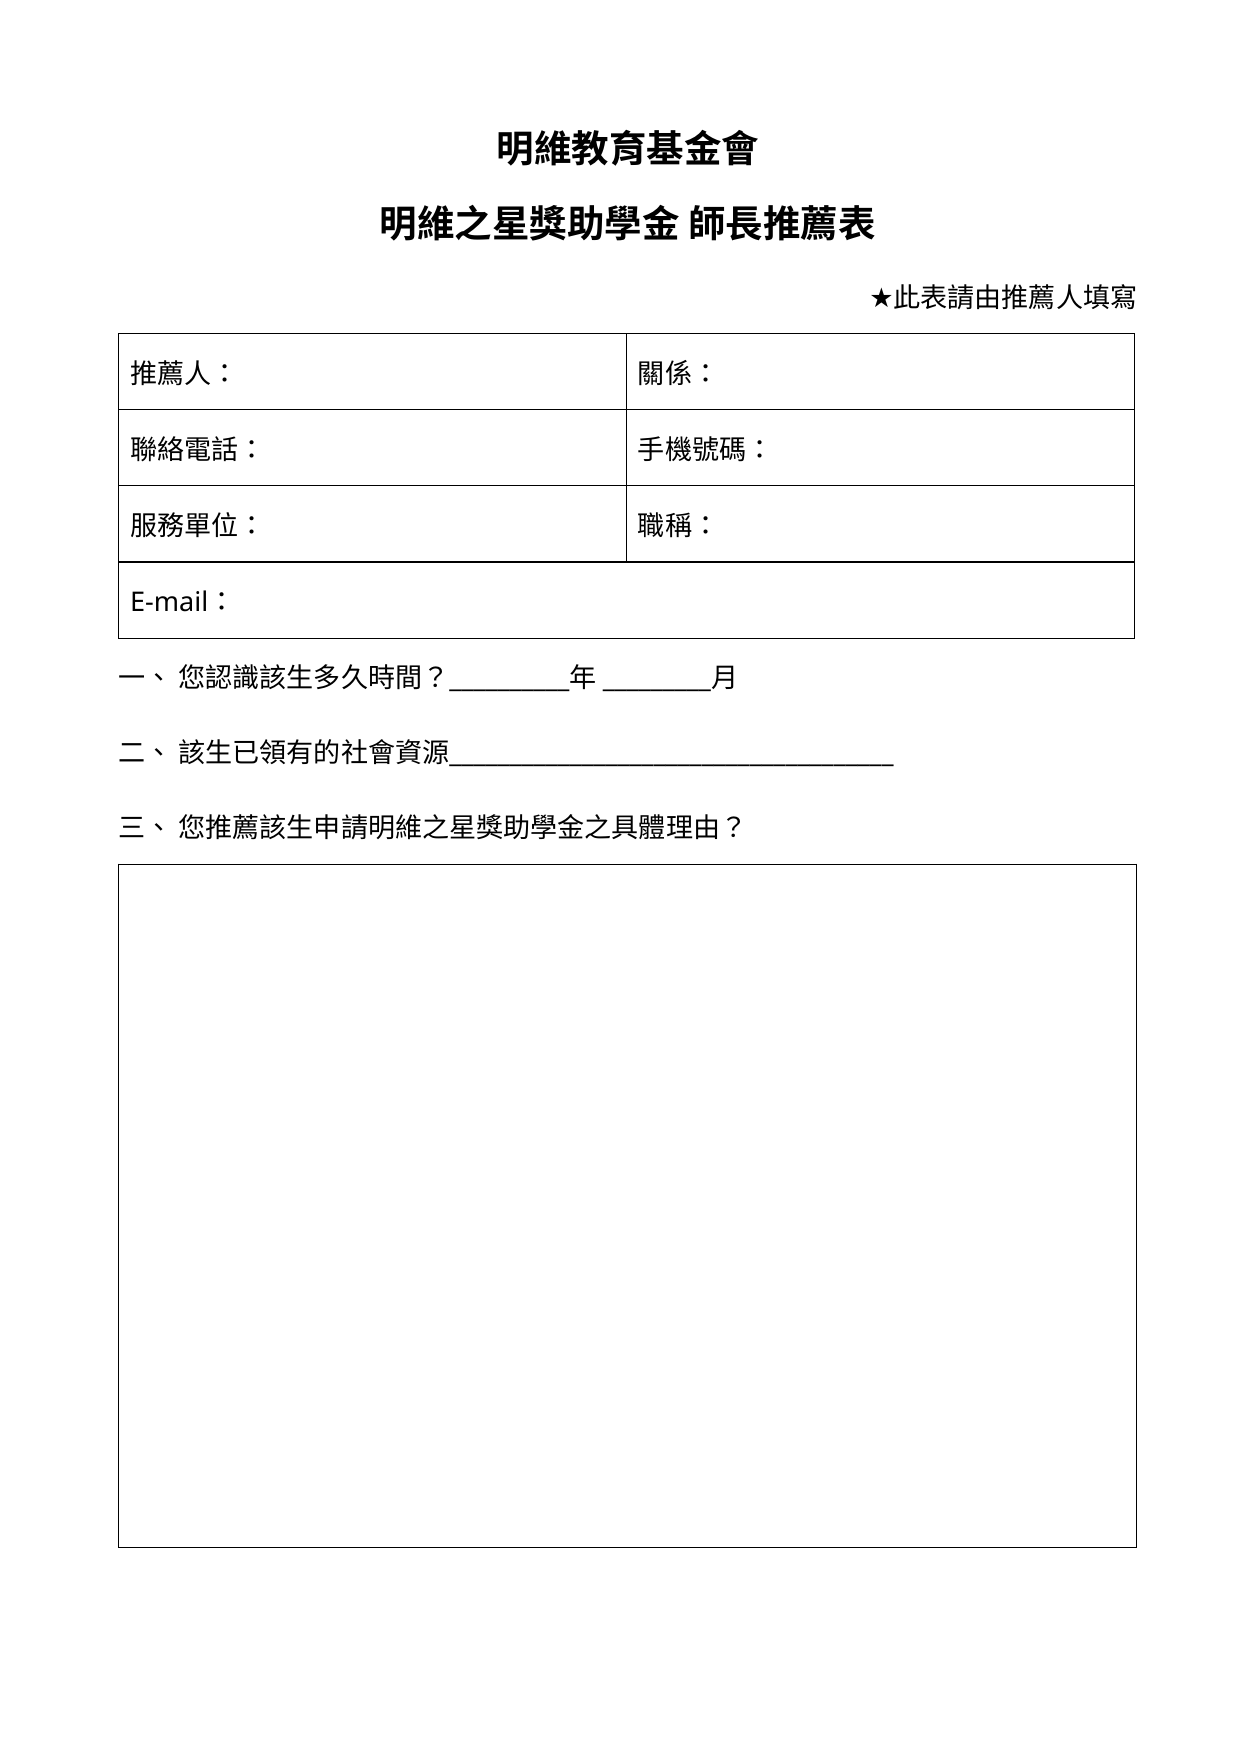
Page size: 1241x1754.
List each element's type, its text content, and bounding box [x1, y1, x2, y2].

table_cell 職稱： [627, 486, 1134, 561]
table_header 關係： [627, 334, 1134, 409]
table_header 推薦人： [119, 334, 626, 409]
text ★此表請由推薦人填寫 [118, 258, 1137, 333]
text 二、 該生已領有的社會資源_____________________________________ [118, 713, 1137, 788]
table_cell E-mail： [119, 563, 1134, 637]
table_cell 服務單位： [119, 486, 626, 561]
text 明維教育基金會 [118, 108, 1137, 183]
table_cell 聯絡電話： [119, 410, 626, 485]
text 一、 您認識該生多久時間？__________年 _________月 [118, 638, 1137, 713]
text 明維之星獎助學金 師長推薦表 [118, 183, 1137, 258]
table_cell 手機號碼： [627, 410, 1134, 485]
text 三、 您推薦該生申請明維之星獎助學金之具體理由？ [118, 788, 1137, 863]
table_header [119, 865, 1136, 1547]
